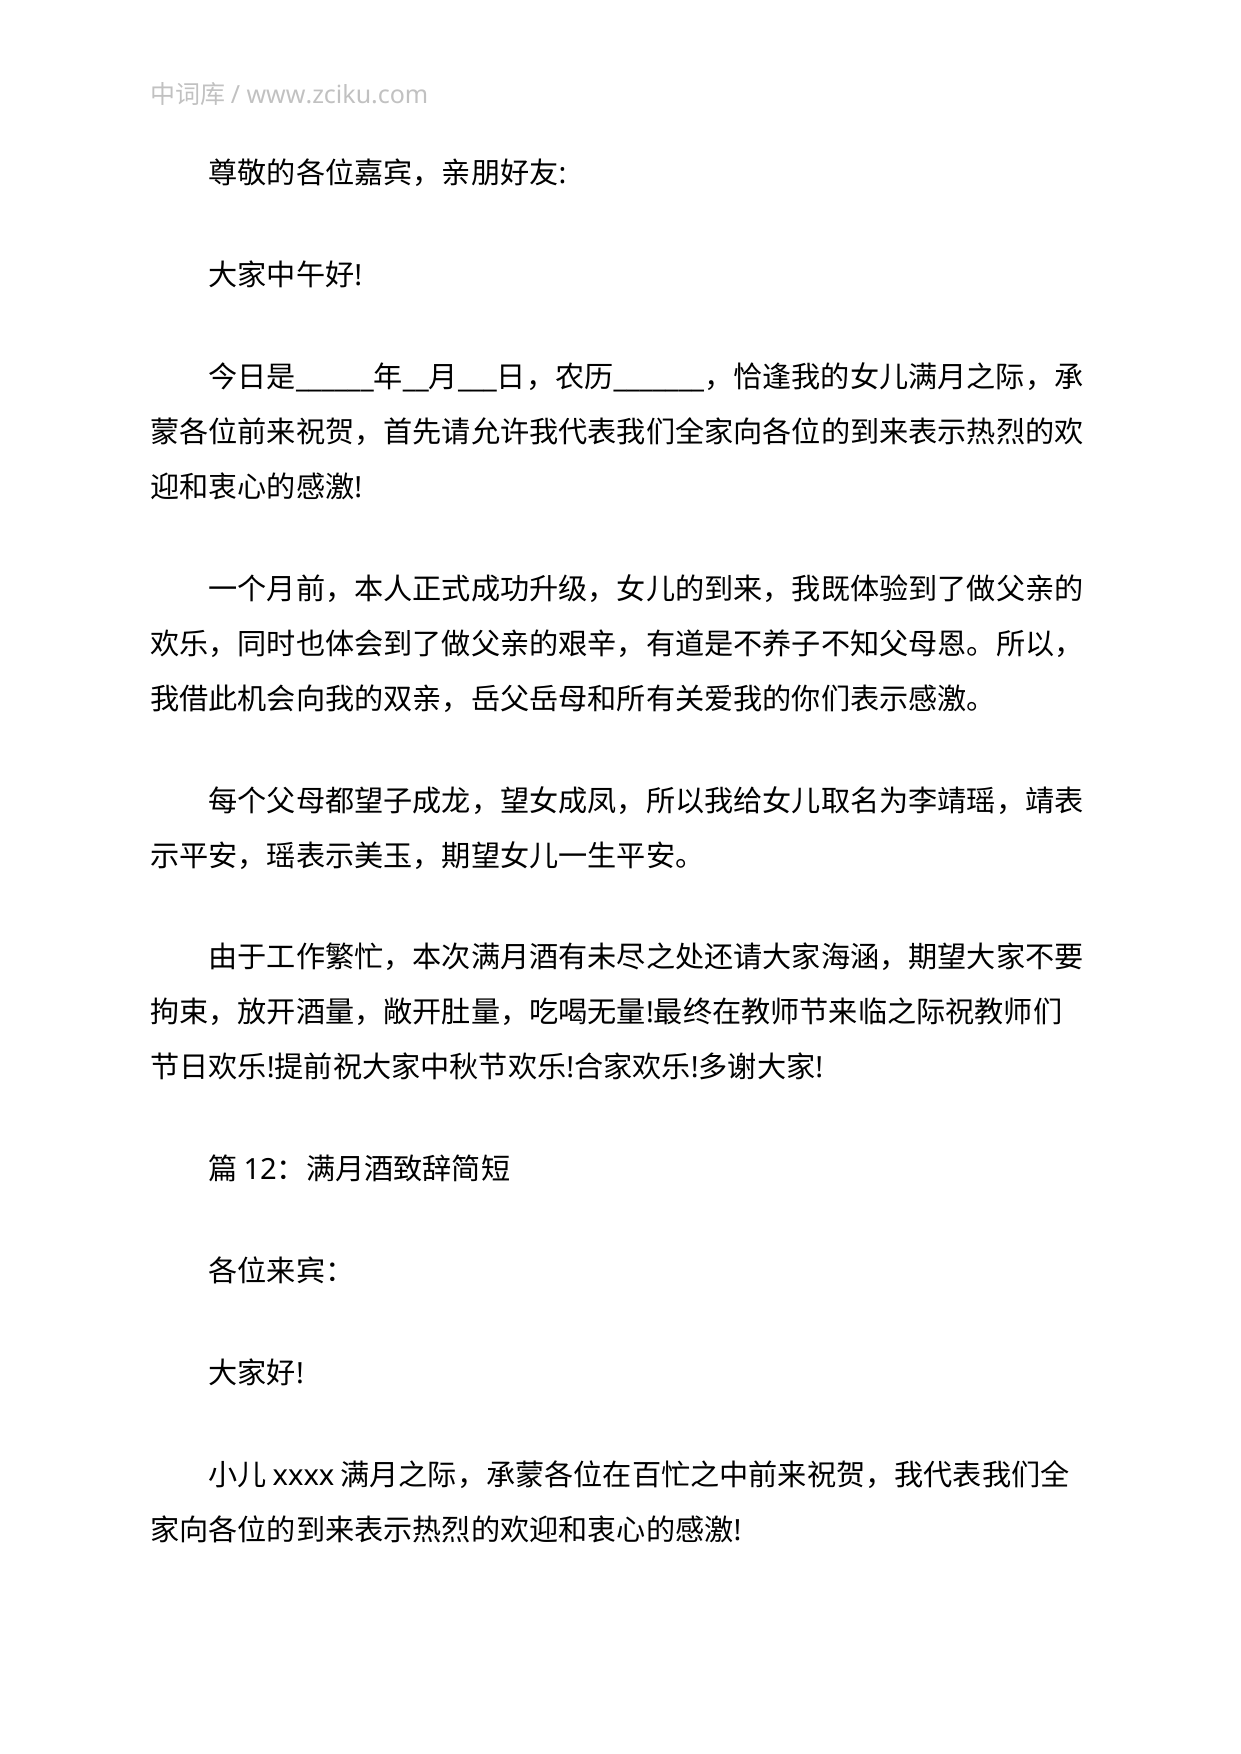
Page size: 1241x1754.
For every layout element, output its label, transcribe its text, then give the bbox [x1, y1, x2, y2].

text 大家中午好! [150, 252, 1090, 294]
text 篇12：满月酒致辞简短 [150, 1146, 1090, 1188]
text 一个月前，本人正式成功升级，女儿的到来，我既体验到了做父亲的欢乐，同时也体会到了做父亲的艰辛，有道是不养子不知父母恩。所以，我借此机会向我的双亲，岳父岳母和所有关爱我的你们表示感激。 [150, 566, 1090, 718]
text 各位来宾： [150, 1248, 1090, 1290]
text 尊敬的各位嘉宾，亲朋好友: [150, 150, 1090, 192]
text 每个父母都望子成龙，望女成凤，所以我给女儿取名为李靖瑶，靖表示平安，瑶表示美玉，期望女儿一生平安。 [150, 777, 1090, 874]
text 大家好! [150, 1350, 1090, 1392]
text 小儿xxxx满月之际，承蒙各位在百忙之中前来祝贺，我代表我们全家向各位的到来表示热烈的欢迎和衷心的感激! [150, 1452, 1090, 1549]
text 今日是______年__月___日，农历_______，恰逢我的女儿满月之际，承蒙各位前来祝贺，首先请允许我代表我们全家向各位的到来表示热烈的欢迎和衷心的感激! [150, 354, 1090, 506]
text 由于工作繁忙，本次满月酒有未尽之处还请大家海涵，期望大家不要拘束，放开酒量，敞开肚量，吃喝无量!最终在教师节来临之际祝教师们节日欢乐!提前祝大家中秋节欢乐!合家欢乐!多谢大家! [150, 934, 1090, 1086]
